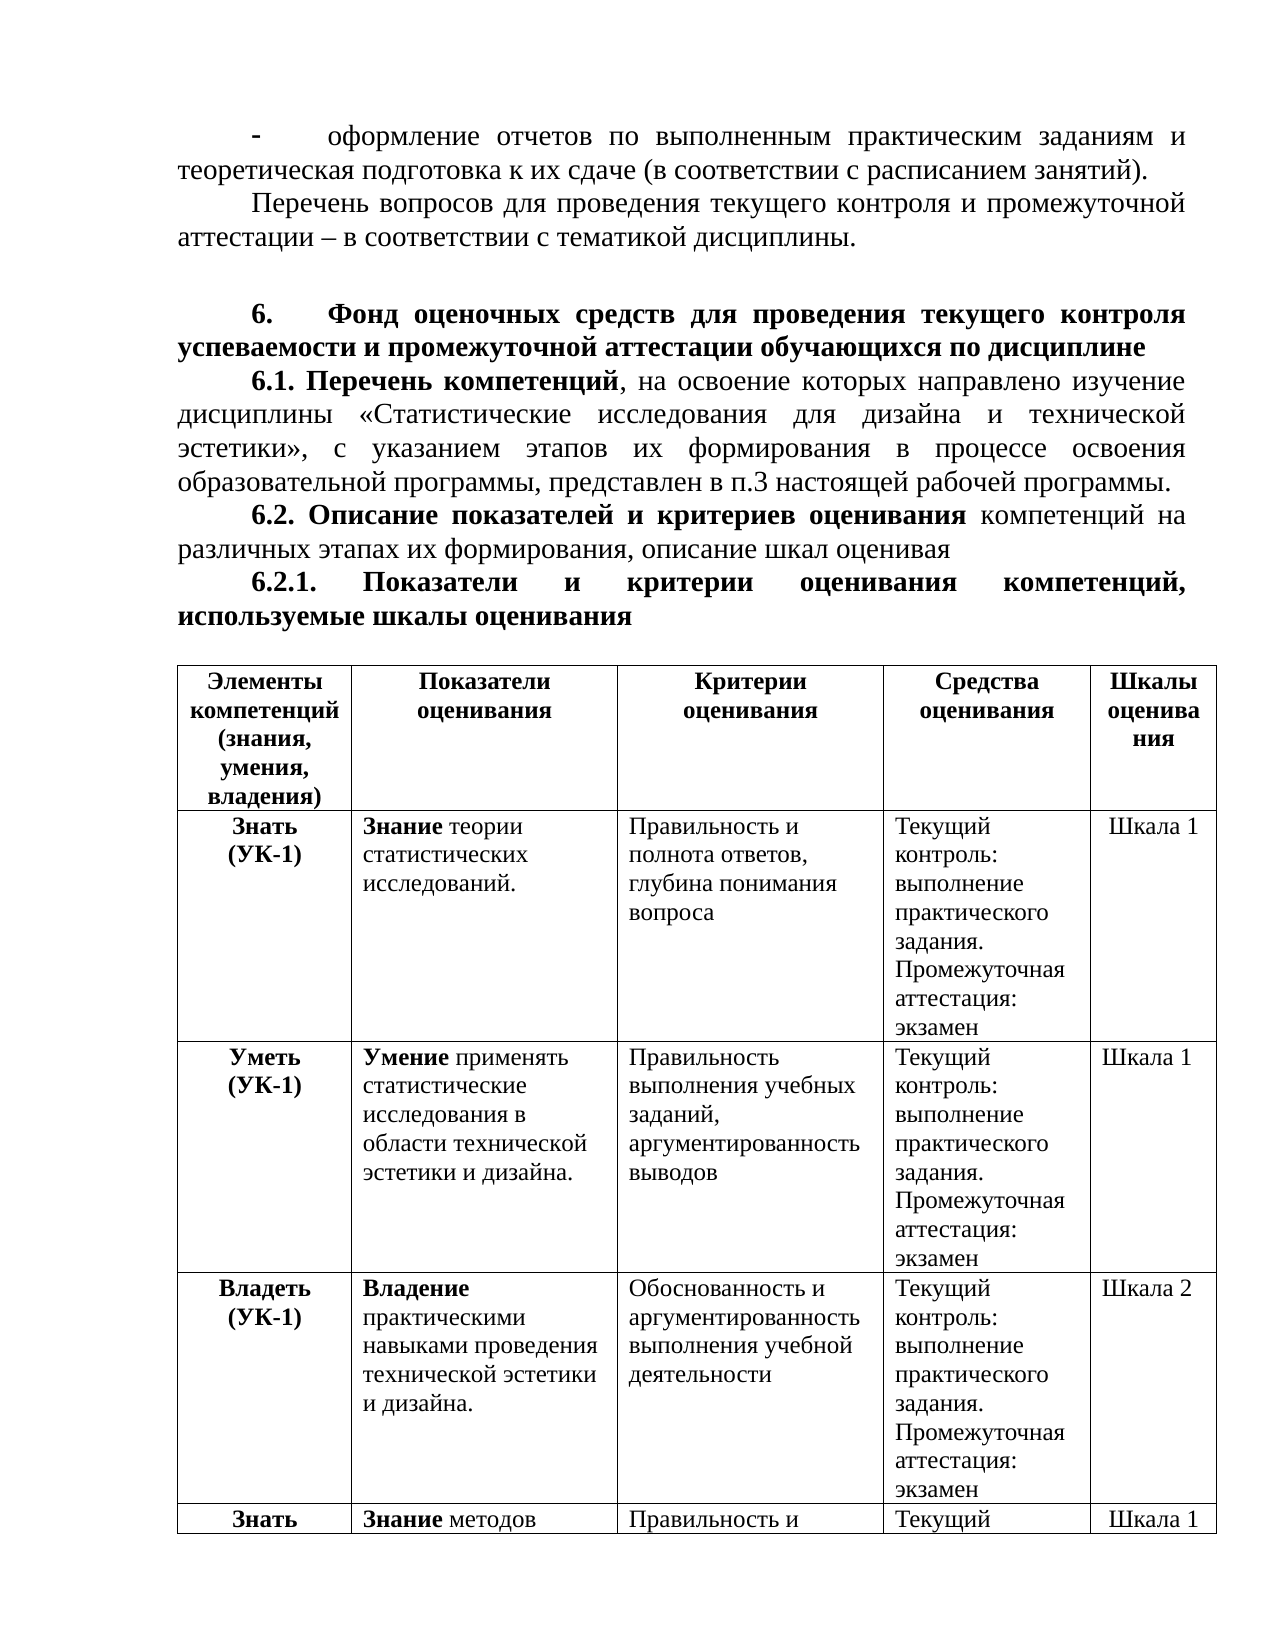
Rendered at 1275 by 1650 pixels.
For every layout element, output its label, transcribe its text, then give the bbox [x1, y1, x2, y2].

text 6.2.1. Показатели и критерии оценивания компетенций, используемые шкалы оценивания [177, 564, 1186, 631]
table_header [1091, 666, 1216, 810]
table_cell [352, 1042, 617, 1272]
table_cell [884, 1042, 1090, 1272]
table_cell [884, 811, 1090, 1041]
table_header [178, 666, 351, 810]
text Перечень вопросов для проведения текущего контроля и промежуточной аттестации – в соответствии с тематикой дисциплины. [177, 185, 1186, 252]
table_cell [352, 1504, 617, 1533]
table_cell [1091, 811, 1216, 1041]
list Фонд оценочных средств для проведения текущего контроля успеваемости и промежуточной аттестации обучающихся по дисциплине [177, 296, 1186, 363]
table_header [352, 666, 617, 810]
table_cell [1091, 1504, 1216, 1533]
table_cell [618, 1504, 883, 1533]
list оформление отчетов по выполненным практическим заданиям и теоретическая подготовка к их сдаче (в соответствии с расписанием занятий). [177, 118, 1186, 185]
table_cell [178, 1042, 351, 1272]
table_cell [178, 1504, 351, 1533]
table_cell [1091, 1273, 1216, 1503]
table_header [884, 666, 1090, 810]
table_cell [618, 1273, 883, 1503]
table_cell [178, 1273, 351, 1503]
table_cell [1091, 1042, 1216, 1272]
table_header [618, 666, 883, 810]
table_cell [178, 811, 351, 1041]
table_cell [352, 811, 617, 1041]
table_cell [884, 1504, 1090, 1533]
text 6.2. Описание показателей и критериев оценивания компетенций на различных этапах их формирования, описание шкал оценивая [177, 497, 1186, 564]
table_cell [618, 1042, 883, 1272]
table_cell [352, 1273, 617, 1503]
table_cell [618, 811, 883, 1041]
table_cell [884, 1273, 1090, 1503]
text 6.1. Перечень компетенций, на освоение которых направлено изучение дисциплины «Статистические исследования для дизайна и технической эстетики», с указанием этапов их формирования в процессе освоения образовательной программы, представлен в п.3 настоящей рабочей программы. [177, 363, 1186, 497]
